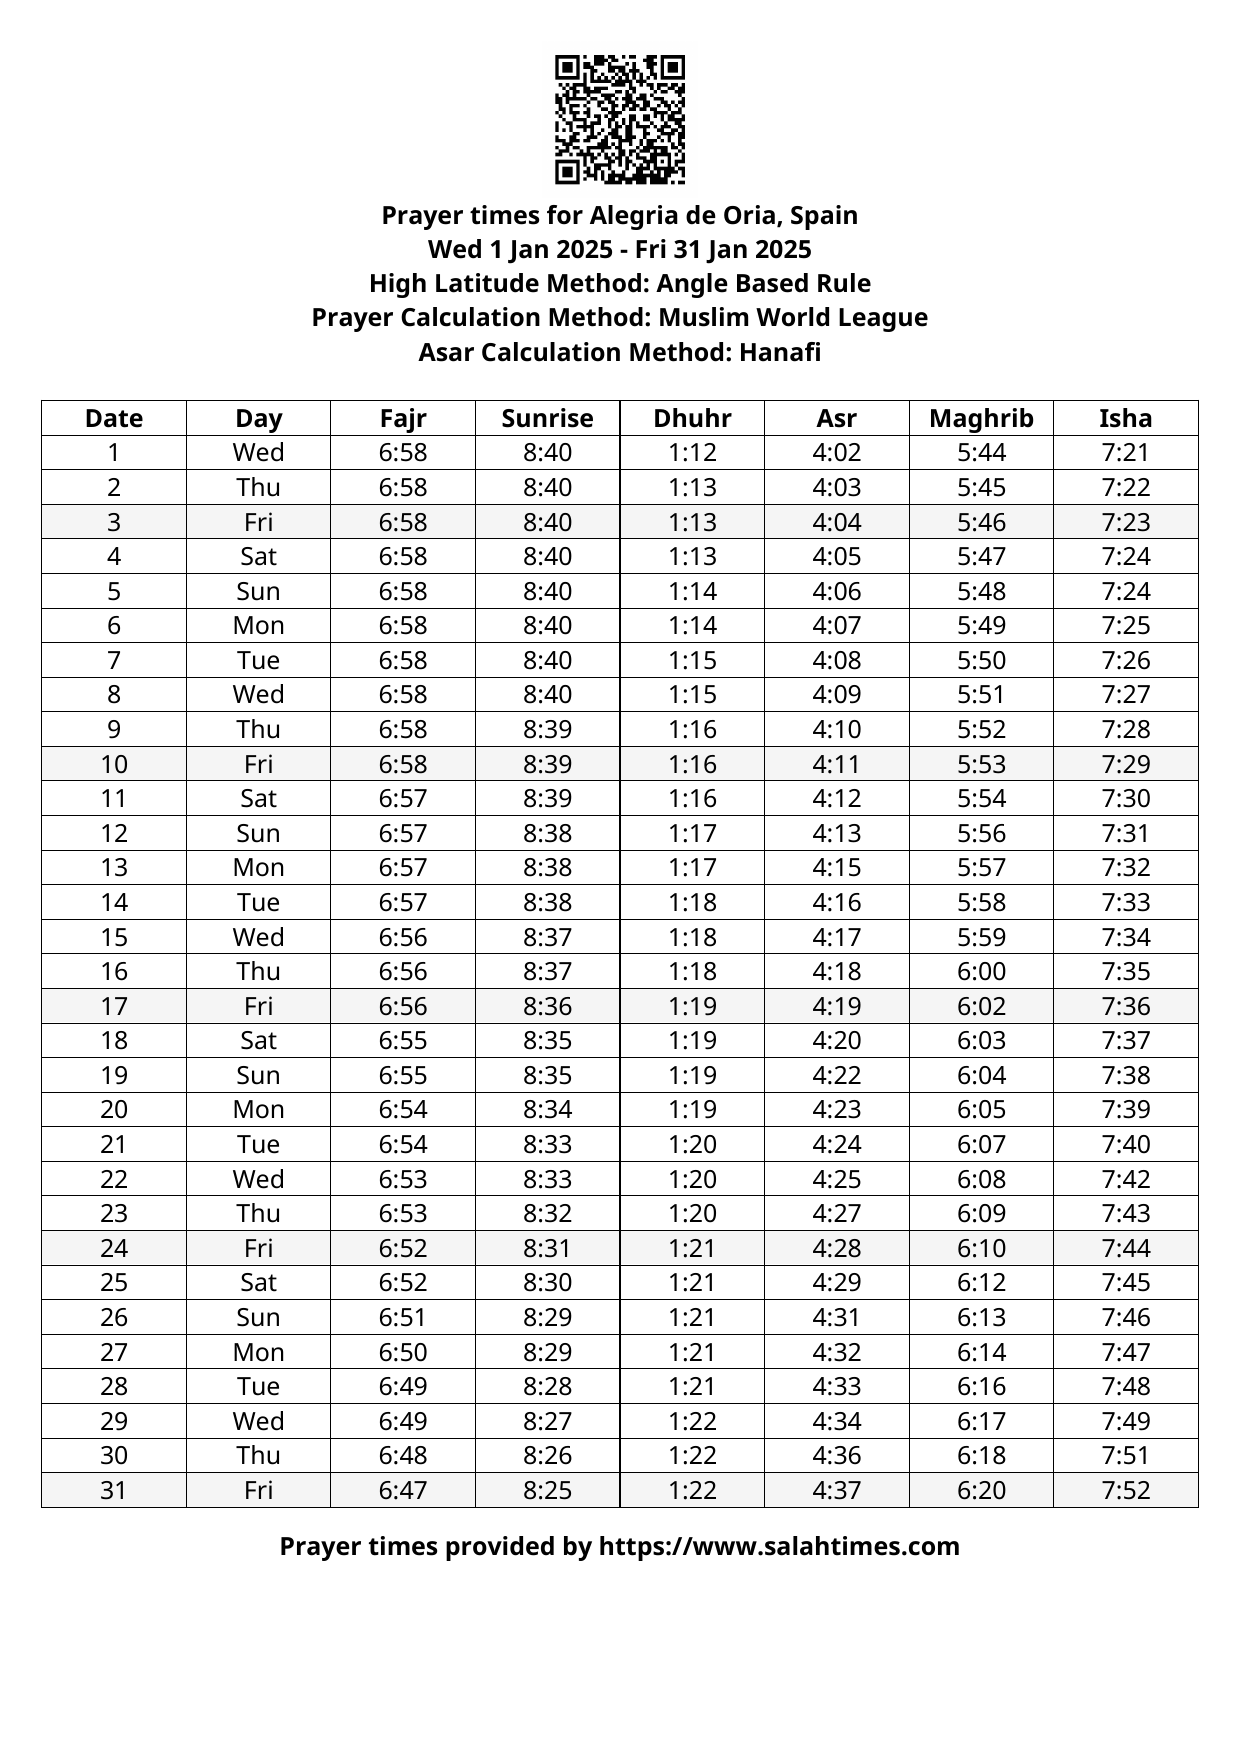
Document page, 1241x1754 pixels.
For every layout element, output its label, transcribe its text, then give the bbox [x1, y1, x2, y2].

table_cell Mon [187, 851, 330, 884]
table_cell 7:40 [1054, 1127, 1198, 1161]
table_cell 1:22 [621, 1439, 764, 1472]
text Prayer Calculation Method: Muslim World League [42, 300, 1198, 334]
table_cell 24 [42, 1231, 186, 1264]
table_cell 7:35 [1054, 954, 1198, 988]
table_cell 6:17 [910, 1404, 1053, 1437]
table_cell 6:10 [910, 1231, 1053, 1264]
table_cell 7:51 [1054, 1439, 1198, 1472]
table_cell 6:54 [331, 1127, 475, 1161]
table_cell 6:57 [331, 851, 475, 884]
table_cell Wed [187, 678, 330, 711]
table_cell 6:58 [331, 678, 475, 711]
table_cell 1:13 [621, 505, 764, 538]
table_cell 8:40 [476, 505, 619, 538]
table_cell 5:56 [910, 816, 1053, 849]
table_cell 6:02 [910, 989, 1053, 1022]
table_cell 1:21 [621, 1300, 764, 1334]
table_cell 5:50 [910, 643, 1053, 677]
table_cell 1:21 [621, 1231, 764, 1264]
table_cell Sat [187, 539, 330, 573]
table_cell 4:13 [765, 816, 909, 849]
table_cell 1:20 [621, 1196, 764, 1230]
table_cell 6:57 [331, 885, 475, 919]
table_cell 5:54 [910, 781, 1053, 815]
table_cell 6:09 [910, 1196, 1053, 1230]
table_cell 7:26 [1054, 643, 1198, 677]
table_cell 5:57 [910, 851, 1053, 884]
table_cell 8 [42, 678, 186, 711]
table_cell 6:47 [331, 1473, 475, 1507]
table_cell 6:03 [910, 1024, 1053, 1057]
table_cell 4:02 [765, 436, 909, 469]
table_cell 8:29 [476, 1300, 619, 1334]
table_cell 6:56 [331, 954, 475, 988]
table_cell 6:56 [331, 920, 475, 953]
table_cell 6:51 [331, 1300, 475, 1334]
table_cell 6:49 [331, 1404, 475, 1437]
table_cell 6:20 [910, 1473, 1053, 1507]
table_header Asr [765, 401, 909, 434]
table_cell 6:55 [331, 1024, 475, 1057]
table_cell Sat [187, 1266, 330, 1299]
table_cell 5:49 [910, 609, 1053, 642]
table_cell 8:39 [476, 747, 619, 780]
table_cell 8:35 [476, 1058, 619, 1092]
table_cell 1:19 [621, 1093, 764, 1126]
table_cell 7:42 [1054, 1162, 1198, 1195]
table_cell 7:39 [1054, 1093, 1198, 1126]
table_cell 6:04 [910, 1058, 1053, 1092]
table_cell Thu [187, 470, 330, 504]
text High Latitude Method: Angle Based Rule [42, 266, 1198, 300]
table_cell Sun [187, 1300, 330, 1334]
table_cell 6:53 [331, 1162, 475, 1195]
table_cell 7:49 [1054, 1404, 1198, 1437]
table_cell 5:47 [910, 539, 1053, 573]
table_cell 1:21 [621, 1266, 764, 1299]
table_cell Sun [187, 816, 330, 849]
table_cell 7:46 [1054, 1300, 1198, 1334]
table_cell 6 [42, 609, 186, 642]
table_cell 1:19 [621, 1024, 764, 1057]
table_cell Tue [187, 885, 330, 919]
table_cell 15 [42, 920, 186, 953]
table_cell 4:09 [765, 678, 909, 711]
table_cell 26 [42, 1300, 186, 1334]
table_cell 4:12 [765, 781, 909, 815]
table_cell 6:13 [910, 1300, 1053, 1334]
table_cell 8:30 [476, 1266, 619, 1299]
table_cell 21 [42, 1127, 186, 1161]
text Prayer times provided by https://www.salahtimes.com [42, 1528, 1198, 1563]
table_cell 1:14 [621, 609, 764, 642]
table_cell 7:52 [1054, 1473, 1198, 1507]
table_cell 25 [42, 1266, 186, 1299]
table_cell 11 [42, 781, 186, 815]
table_cell 16 [42, 954, 186, 988]
table_cell 6:05 [910, 1093, 1053, 1126]
table_cell 6:18 [910, 1439, 1053, 1472]
table_cell 8:27 [476, 1404, 619, 1437]
table_cell 7:48 [1054, 1369, 1198, 1403]
table_cell 1:17 [621, 851, 764, 884]
table_cell Thu [187, 954, 330, 988]
table_cell Wed [187, 920, 330, 953]
table_cell 9 [42, 712, 186, 746]
table_cell 8:33 [476, 1127, 619, 1161]
table_cell 7:24 [1054, 539, 1198, 573]
table_cell 4:03 [765, 470, 909, 504]
table_cell 1:21 [621, 1335, 764, 1368]
table_cell 28 [42, 1369, 186, 1403]
table_cell 6:57 [331, 816, 475, 849]
table_cell 4:10 [765, 712, 909, 746]
table_cell 7:27 [1054, 678, 1198, 711]
table_cell 4:20 [765, 1024, 909, 1057]
table_cell 4:28 [765, 1231, 909, 1264]
table_cell 7:33 [1054, 885, 1198, 919]
table_cell 1:22 [621, 1404, 764, 1437]
table_cell Sat [187, 781, 330, 815]
table_cell 4:06 [765, 574, 909, 607]
table_cell 7:28 [1054, 712, 1198, 746]
table_cell 4:36 [765, 1439, 909, 1472]
table_cell 5:44 [910, 436, 1053, 469]
table_cell 8:34 [476, 1093, 619, 1126]
text Prayer times for Alegria de Oria, Spain [42, 198, 1198, 232]
table_cell 4:33 [765, 1369, 909, 1403]
table_cell Mon [187, 609, 330, 642]
table_cell 18 [42, 1024, 186, 1057]
table_cell 7:24 [1054, 574, 1198, 607]
table_cell 4:07 [765, 609, 909, 642]
table_cell 19 [42, 1058, 186, 1092]
table_cell 6:57 [331, 781, 475, 815]
table_cell 1:20 [621, 1162, 764, 1195]
table_cell 5:46 [910, 505, 1053, 538]
table_cell Sun [187, 1058, 330, 1092]
table_cell 1:18 [621, 885, 764, 919]
table_cell 8:28 [476, 1369, 619, 1403]
table_cell 6:58 [331, 539, 475, 573]
table_cell 4:37 [765, 1473, 909, 1507]
table_cell 31 [42, 1473, 186, 1507]
table_cell Mon [187, 1093, 330, 1126]
table_cell 1:12 [621, 436, 764, 469]
table_cell 1:13 [621, 539, 764, 573]
table_cell 8:25 [476, 1473, 619, 1507]
table_cell 7:43 [1054, 1196, 1198, 1230]
table_cell Fri [187, 747, 330, 780]
table_cell 1:16 [621, 781, 764, 815]
table_cell 8:40 [476, 643, 619, 677]
table_cell 22 [42, 1162, 186, 1195]
table_cell 8:33 [476, 1162, 619, 1195]
table_cell 7:37 [1054, 1024, 1198, 1057]
table_cell 7:32 [1054, 851, 1198, 884]
table_cell 5:59 [910, 920, 1053, 953]
table_cell 4:23 [765, 1093, 909, 1126]
table_cell Thu [187, 712, 330, 746]
table_header Date [42, 401, 186, 434]
table_cell 8:40 [476, 609, 619, 642]
table_cell Mon [187, 1335, 330, 1368]
table_cell 13 [42, 851, 186, 884]
table_cell 1:21 [621, 1369, 764, 1403]
table_cell Fri [187, 989, 330, 1022]
table_cell 8:39 [476, 712, 619, 746]
table_cell Wed [187, 436, 330, 469]
table_cell 1:15 [621, 678, 764, 711]
text Asar Calculation Method: Hanafi [42, 334, 1198, 368]
table_cell 4:16 [765, 885, 909, 919]
table_cell 5 [42, 574, 186, 607]
table_cell 6:49 [331, 1369, 475, 1403]
table_cell 5:53 [910, 747, 1053, 780]
table_cell 1:16 [621, 747, 764, 780]
table_cell Wed [187, 1162, 330, 1195]
table_cell 6:52 [331, 1266, 475, 1299]
table_cell 4:15 [765, 851, 909, 884]
table_cell 7:45 [1054, 1266, 1198, 1299]
table_cell 6:58 [331, 712, 475, 746]
table_cell 1:13 [621, 470, 764, 504]
table_cell Fri [187, 1473, 330, 1507]
table_cell 1:19 [621, 989, 764, 1022]
table_cell 4:18 [765, 954, 909, 988]
table_cell 6:00 [910, 954, 1053, 988]
table_cell 1:22 [621, 1473, 764, 1507]
table_cell 6:55 [331, 1058, 475, 1092]
table_cell 1:18 [621, 954, 764, 988]
table_cell 4:29 [765, 1266, 909, 1299]
table_cell 3 [42, 505, 186, 538]
table_cell 8:40 [476, 574, 619, 607]
table_cell 5:52 [910, 712, 1053, 746]
table_cell 7:36 [1054, 989, 1198, 1022]
table_cell 5:58 [910, 885, 1053, 919]
table_cell 4:25 [765, 1162, 909, 1195]
table_cell 4:34 [765, 1404, 909, 1437]
table_cell 1:14 [621, 574, 764, 607]
table_header Day [187, 401, 330, 434]
table_cell 6:07 [910, 1127, 1053, 1161]
table_cell 6:52 [331, 1231, 475, 1264]
table_cell Sun [187, 574, 330, 607]
table_cell 7:29 [1054, 747, 1198, 780]
table_cell 5:45 [910, 470, 1053, 504]
table_cell 27 [42, 1335, 186, 1368]
table_cell 1:19 [621, 1058, 764, 1092]
table_cell 1:18 [621, 920, 764, 953]
table_cell Tue [187, 1127, 330, 1161]
table_cell 8:37 [476, 954, 619, 988]
table_cell 5:51 [910, 678, 1053, 711]
table_cell 4:32 [765, 1335, 909, 1368]
table_cell Fri [187, 1231, 330, 1264]
table_cell 8:29 [476, 1335, 619, 1368]
table_cell 20 [42, 1093, 186, 1126]
table_cell 7:38 [1054, 1058, 1198, 1092]
table_cell 7:22 [1054, 470, 1198, 504]
table_cell 7:30 [1054, 781, 1198, 815]
table_cell 6:14 [910, 1335, 1053, 1368]
table_cell 7:25 [1054, 609, 1198, 642]
table_cell 29 [42, 1404, 186, 1437]
table_cell 8:36 [476, 989, 619, 1022]
table_cell 8:39 [476, 781, 619, 815]
table_cell 6:58 [331, 505, 475, 538]
table_cell 6:08 [910, 1162, 1053, 1195]
table_cell 8:40 [476, 436, 619, 469]
table_cell 30 [42, 1439, 186, 1472]
picture [542, 41, 699, 198]
table_cell 14 [42, 885, 186, 919]
table_cell 8:37 [476, 920, 619, 953]
table_cell 8:35 [476, 1024, 619, 1057]
table_cell Sat [187, 1024, 330, 1057]
table_cell 4 [42, 539, 186, 573]
table_cell 8:38 [476, 851, 619, 884]
table_cell 1 [42, 436, 186, 469]
table_cell 17 [42, 989, 186, 1022]
table_cell 6:12 [910, 1266, 1053, 1299]
table_cell 7:23 [1054, 505, 1198, 538]
table_cell 1:17 [621, 816, 764, 849]
table_cell 8:38 [476, 885, 619, 919]
table_cell 4:05 [765, 539, 909, 573]
table_cell 1:20 [621, 1127, 764, 1161]
table_cell 8:40 [476, 470, 619, 504]
table_cell 23 [42, 1196, 186, 1230]
table_cell 4:31 [765, 1300, 909, 1334]
table_cell 8:38 [476, 816, 619, 849]
table_cell 8:31 [476, 1231, 619, 1264]
table_cell 4:04 [765, 505, 909, 538]
table_cell 5:48 [910, 574, 1053, 607]
table_cell 6:58 [331, 643, 475, 677]
table_cell 1:16 [621, 712, 764, 746]
table_cell 4:27 [765, 1196, 909, 1230]
table_cell Thu [187, 1196, 330, 1230]
table_cell Thu [187, 1439, 330, 1472]
table_cell 7:31 [1054, 816, 1198, 849]
table_cell 6:54 [331, 1093, 475, 1126]
table_cell 7:44 [1054, 1231, 1198, 1264]
table_cell 6:58 [331, 747, 475, 780]
table_cell 7 [42, 643, 186, 677]
table_header Sunrise [476, 401, 619, 434]
table_cell 6:58 [331, 574, 475, 607]
table_cell Tue [187, 643, 330, 677]
table_cell 7:21 [1054, 436, 1198, 469]
table_cell 6:16 [910, 1369, 1053, 1403]
table_cell Tue [187, 1369, 330, 1403]
table_cell 4:11 [765, 747, 909, 780]
table_cell 8:40 [476, 678, 619, 711]
table_cell Fri [187, 505, 330, 538]
table_cell 10 [42, 747, 186, 780]
table_header Isha [1054, 401, 1198, 434]
table_cell 6:58 [331, 609, 475, 642]
table_header Fajr [331, 401, 475, 434]
table_cell 6:58 [331, 436, 475, 469]
table_cell 6:58 [331, 470, 475, 504]
table_cell 2 [42, 470, 186, 504]
table_header Dhuhr [621, 401, 764, 434]
table_cell 4:17 [765, 920, 909, 953]
table_cell 7:47 [1054, 1335, 1198, 1368]
table_header Maghrib [910, 401, 1053, 434]
table_cell 6:50 [331, 1335, 475, 1368]
table_cell 8:40 [476, 539, 619, 573]
table_cell 4:22 [765, 1058, 909, 1092]
table_cell 6:48 [331, 1439, 475, 1472]
table_cell 7:34 [1054, 920, 1198, 953]
table_cell 4:19 [765, 989, 909, 1022]
table_cell 4:24 [765, 1127, 909, 1161]
text Wed 1 Jan 2025 - Fri 31 Jan 2025 [42, 232, 1198, 266]
table_cell Wed [187, 1404, 330, 1437]
table_cell 8:26 [476, 1439, 619, 1472]
table_cell 6:53 [331, 1196, 475, 1230]
table_cell 4:08 [765, 643, 909, 677]
table_cell 12 [42, 816, 186, 849]
table_cell 6:56 [331, 989, 475, 1022]
table_cell 8:32 [476, 1196, 619, 1230]
table_cell 1:15 [621, 643, 764, 677]
